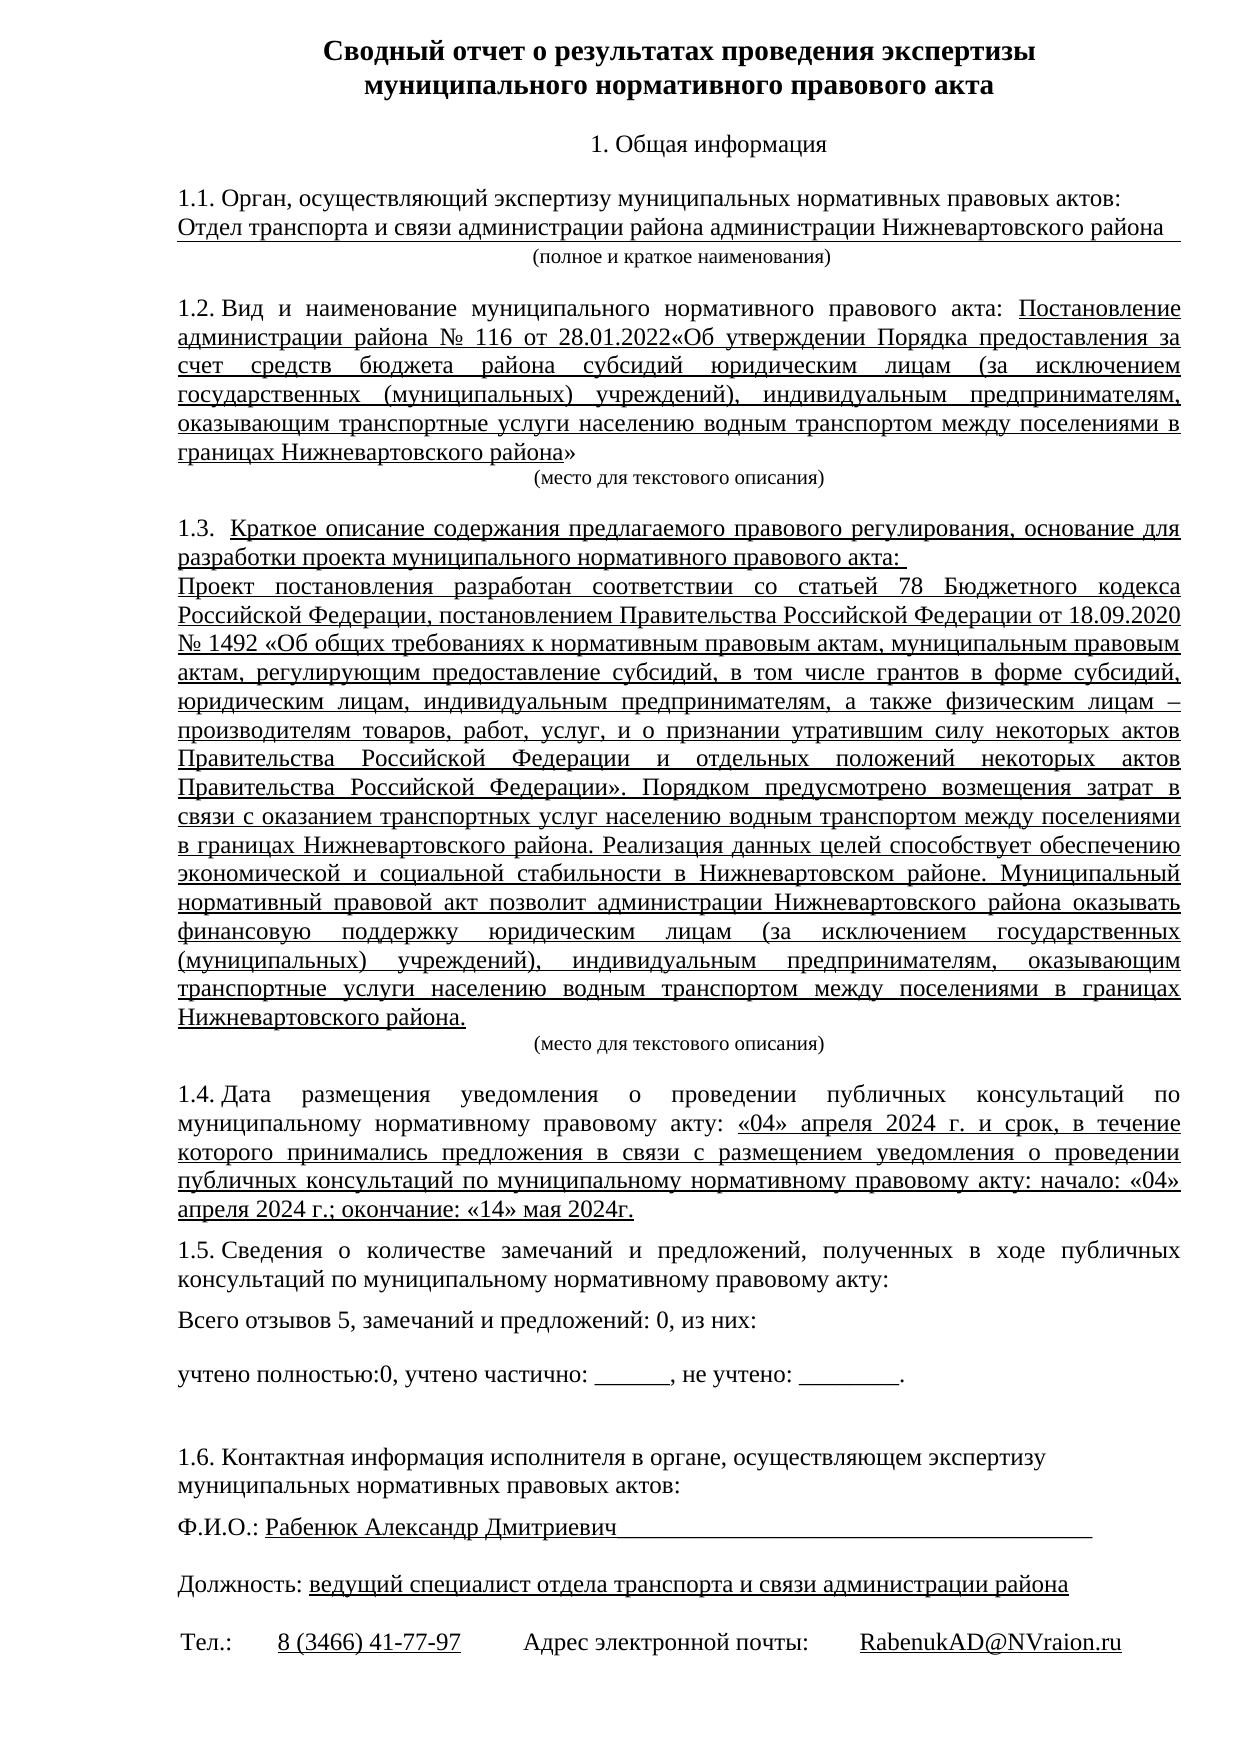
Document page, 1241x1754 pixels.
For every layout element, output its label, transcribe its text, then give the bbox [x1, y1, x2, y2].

table_header 8 (3466) 41-77-97 [254, 1598, 475, 1655]
table_header RabenukAD@NVraion.ru [856, 1598, 1184, 1655]
text 1.5. Сведения о количестве замечаний и предложений, полученных в ходе публичных консультаций по муниципальному нормативному правовому акту: [177, 1235, 1181, 1293]
text 1.4. Дата размещения уведомления о проведении публичных консультаций по муниципальному нормативному правовому акту: «04» апреля 2024 г. и срок, в течение которого принимались предложения в связи с размещением уведомления о проведении публичных консультаций по муниципальному нормативному правовому акту: начало: «04» апреля 2024 г.; окончание: «14» мая 2024г. [177, 1079, 1181, 1162]
text Ф.И.О.: Рабенюк Александр Дмитриевич______________________________________ [177, 1512, 1181, 1540]
table_header Тел.: [177, 1598, 254, 1655]
text Сводный отчет о результатах проведения экспертизы [177, 33, 1181, 67]
text (место для текстового описания) [177, 465, 1181, 489]
text 1.2. Вид и наименование муниципального нормативного правового акта: Постановление администрации района № 116 от 28.01.2022«Об утверждении Порядка предоставления за счет средств бюджета района субсидий юридическим лицам (за исключением государственных (муниципальных) учреждений), индивидуальным предпринимателям, оказывающим транспортные услуги населению водным транспортом между поселениями в границах Нижневартовского района» [177, 405, 1181, 433]
text учтено полностью:0, учтено частично: ______, не учтено: ________. [177, 1359, 1181, 1388]
text муниципального нормативного правового акта [177, 67, 1181, 101]
text 1. Общая информация [236, 129, 1181, 158]
text 1.1. Орган, осуществляющий экспертизу муниципальных нормативных правовых актов: [177, 183, 1181, 212]
text (полное и краткое наименования) [177, 242, 1181, 268]
table_header Адрес электронной почты: [475, 1598, 856, 1655]
text Должность: ведущий специалист отдела транспорта и связи администрации района [177, 1569, 1181, 1598]
text 1.2. Вид и наименование муниципального нормативного правового акта: Постановление администрации района № 116 от 28.01.2022«Об утверждении Порядка предоставления за счет средств бюджета района субсидий юридическим лицам (за исключением государственных (муниципальных) учреждений), индивидуальным предпринимателям, оказывающим транспортные услуги населению водным транспортом между поселениями в границах Нижневартовского района» [177, 293, 1181, 347]
text 1.4. Дата размещения уведомления о проведении публичных консультаций по муниципальному нормативному правовому акту: «04» апреля 2024 г. и срок, в течение которого принимались предложения в связи с размещением уведомления о проведении публичных консультаций по муниципальному нормативному правовому акту: начало: «04» апреля 2024 г.; окончание: «14» мая 2024г. [177, 1163, 1181, 1190]
text Отдел транспорта и связи администрации района администрации Нижневартовского района [177, 212, 1181, 241]
text 1.2. Вид и наименование муниципального нормативного правового акта: Постановление администрации района № 116 от 28.01.2022«Об утверждении Порядка предоставления за счет средств бюджета района субсидий юридическим лицам (за исключением государственных (муниципальных) учреждений), индивидуальным предпринимателям, оказывающим транспортные услуги населению водным транспортом между поселениями в границах Нижневартовского района» [177, 434, 1181, 465]
text 1.4. Дата размещения уведомления о проведении публичных консультаций по муниципальному нормативному правовому акту: «04» апреля 2024 г. и срок, в течение которого принимались предложения в связи с размещением уведомления о проведении публичных консультаций по муниципальному нормативному правовому акту: начало: «04» апреля 2024 г.; окончание: «14» мая 2024г. [177, 1191, 1181, 1223]
text (место для текстового описания) [177, 1031, 1181, 1055]
text 1.2. Вид и наименование муниципального нормативного правового акта: Постановление администрации района № 116 от 28.01.2022«Об утверждении Порядка предоставления за счет средств бюджета района субсидий юридическим лицам (за исключением государственных (муниципальных) учреждений), индивидуальным предпринимателям, оказывающим транспортные услуги населению водным транспортом между поселениями в границах Нижневартовского района» [177, 348, 1181, 375]
text 1.2. Вид и наименование муниципального нормативного правового акта: Постановление администрации района № 116 от 28.01.2022«Об утверждении Порядка предоставления за счет средств бюджета района субсидий юридическим лицам (за исключением государственных (муниципальных) учреждений), индивидуальным предпринимателям, оказывающим транспортные услуги населению водным транспортом между поселениями в границах Нижневартовского района» [177, 376, 1181, 404]
text 1.3. Краткое описание содержания предлагаемого правового регулирования, основание для разработки проекта муниципального нормативного правового акта: [177, 513, 1181, 571]
text Всего отзывов 5, замечаний и предложений: 0, из них: [177, 1305, 1181, 1334]
text 1.6. Контактная информация исполнителя в органе, осуществляющем экспертизу муниципальных нормативных правовых актов: [177, 1442, 1181, 1499]
